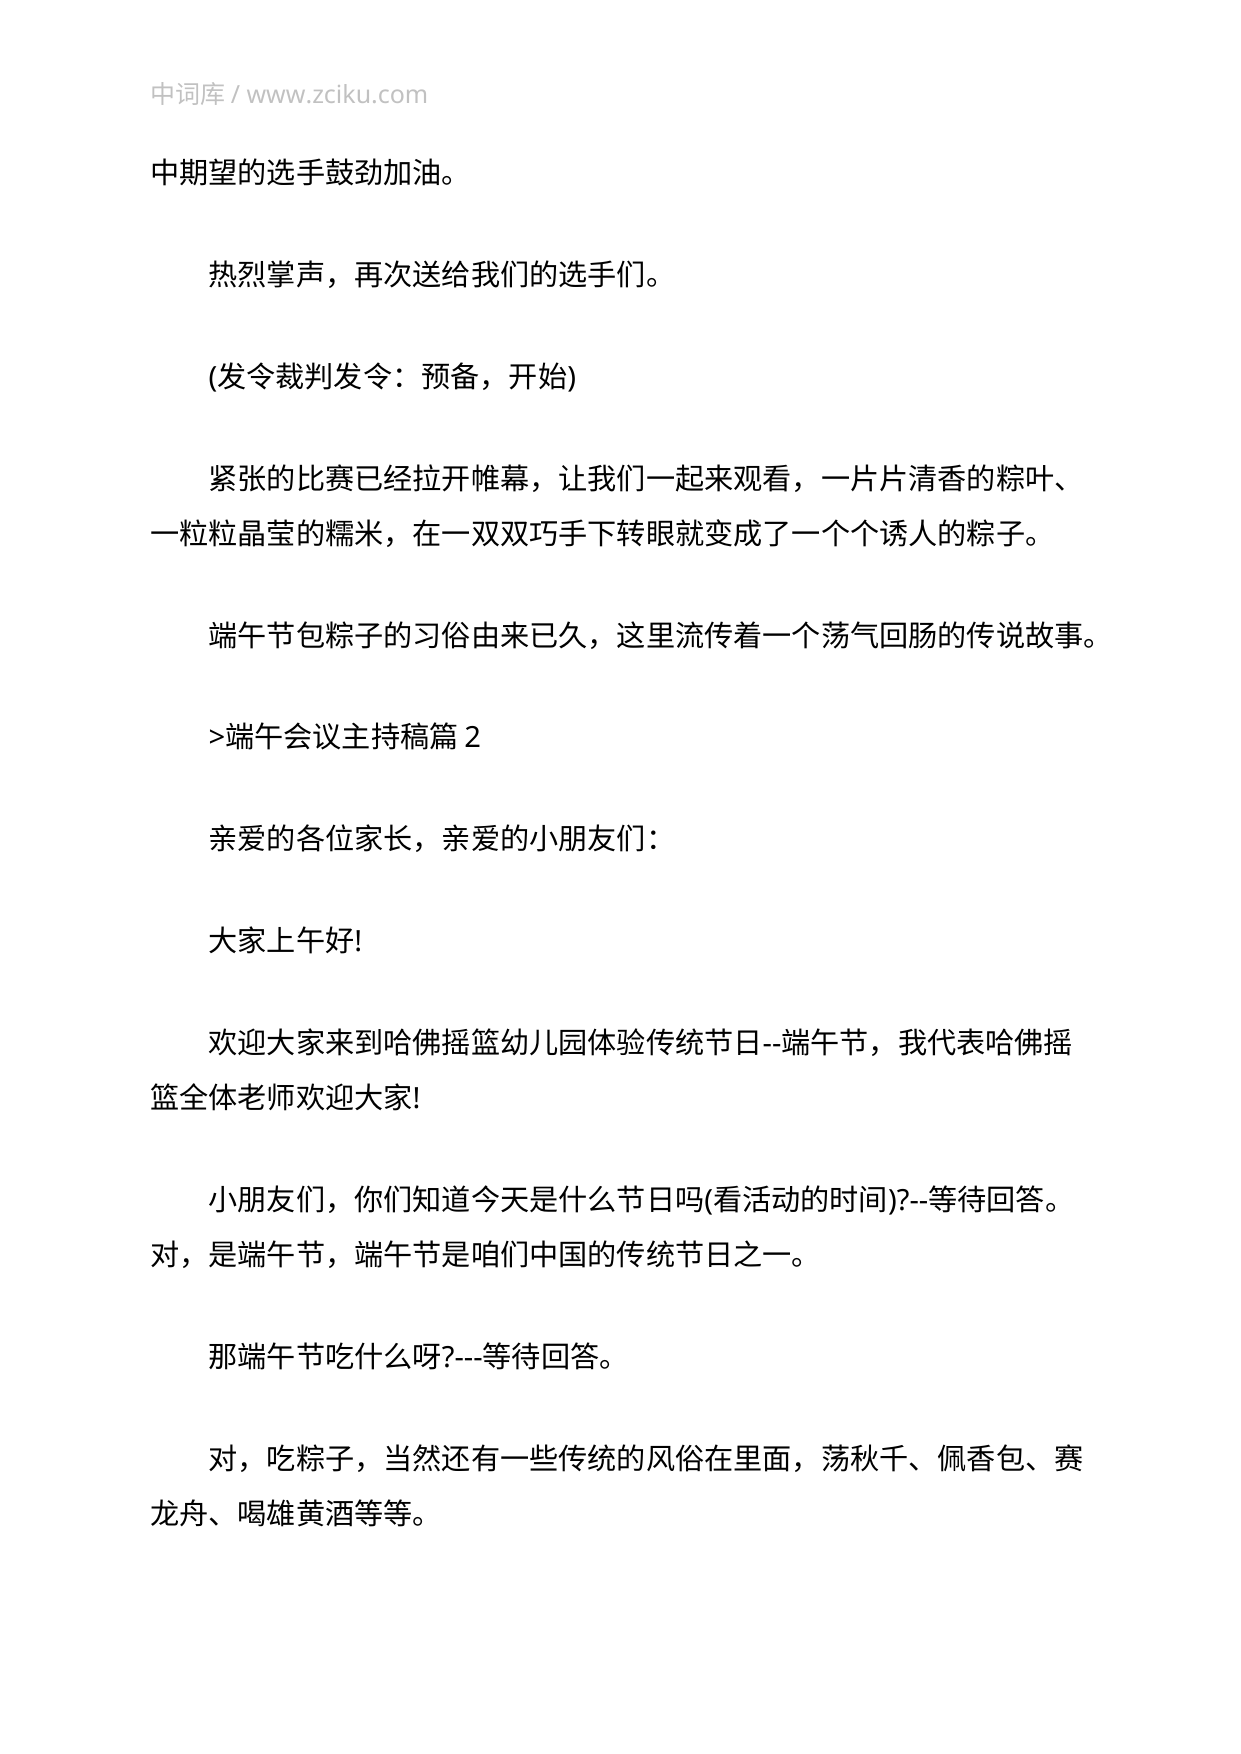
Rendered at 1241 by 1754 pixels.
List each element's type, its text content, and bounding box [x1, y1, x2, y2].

text 端午节包粽子的习俗由来已久，这里流传着一个荡气回肠的传说故事。 [150, 612, 1090, 654]
text (发令裁判发令：预备，开始) [150, 353, 1090, 396]
text 欢迎大家来到哈佛摇篮幼儿园体验传统节日--端午节，我代表哈佛摇篮全体老师欢迎大家! [150, 1020, 1090, 1117]
text 大家上午好! [150, 918, 1090, 960]
text >端午会议主持稿篇2 [150, 714, 1090, 756]
text 小朋友们，你们知道今天是什么节日吗(看活动的时间)?--等待回答。对，是端午节，端午节是咱们中国的传统节日之一。 [150, 1177, 1090, 1274]
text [150, 150, 1090, 192]
text 热烈掌声，再次送给我们的选手们。 [150, 252, 1090, 294]
text 对，吃粽子，当然还有一些传统的风俗在里面，荡秋千、佩香包、赛龙舟、喝雄黄酒等等。 [150, 1435, 1090, 1533]
text 亲爱的各位家长，亲爱的小朋友们： [150, 816, 1090, 858]
text 那端午节吃什么呀?---等待回答。 [150, 1333, 1090, 1376]
text 紧张的比赛已经拉开帷幕，让我们一起来观看，一片片清香的粽叶、一粒粒晶莹的糯米，在一双双巧手下转眼就变成了一个个诱人的粽子。 [150, 456, 1090, 553]
